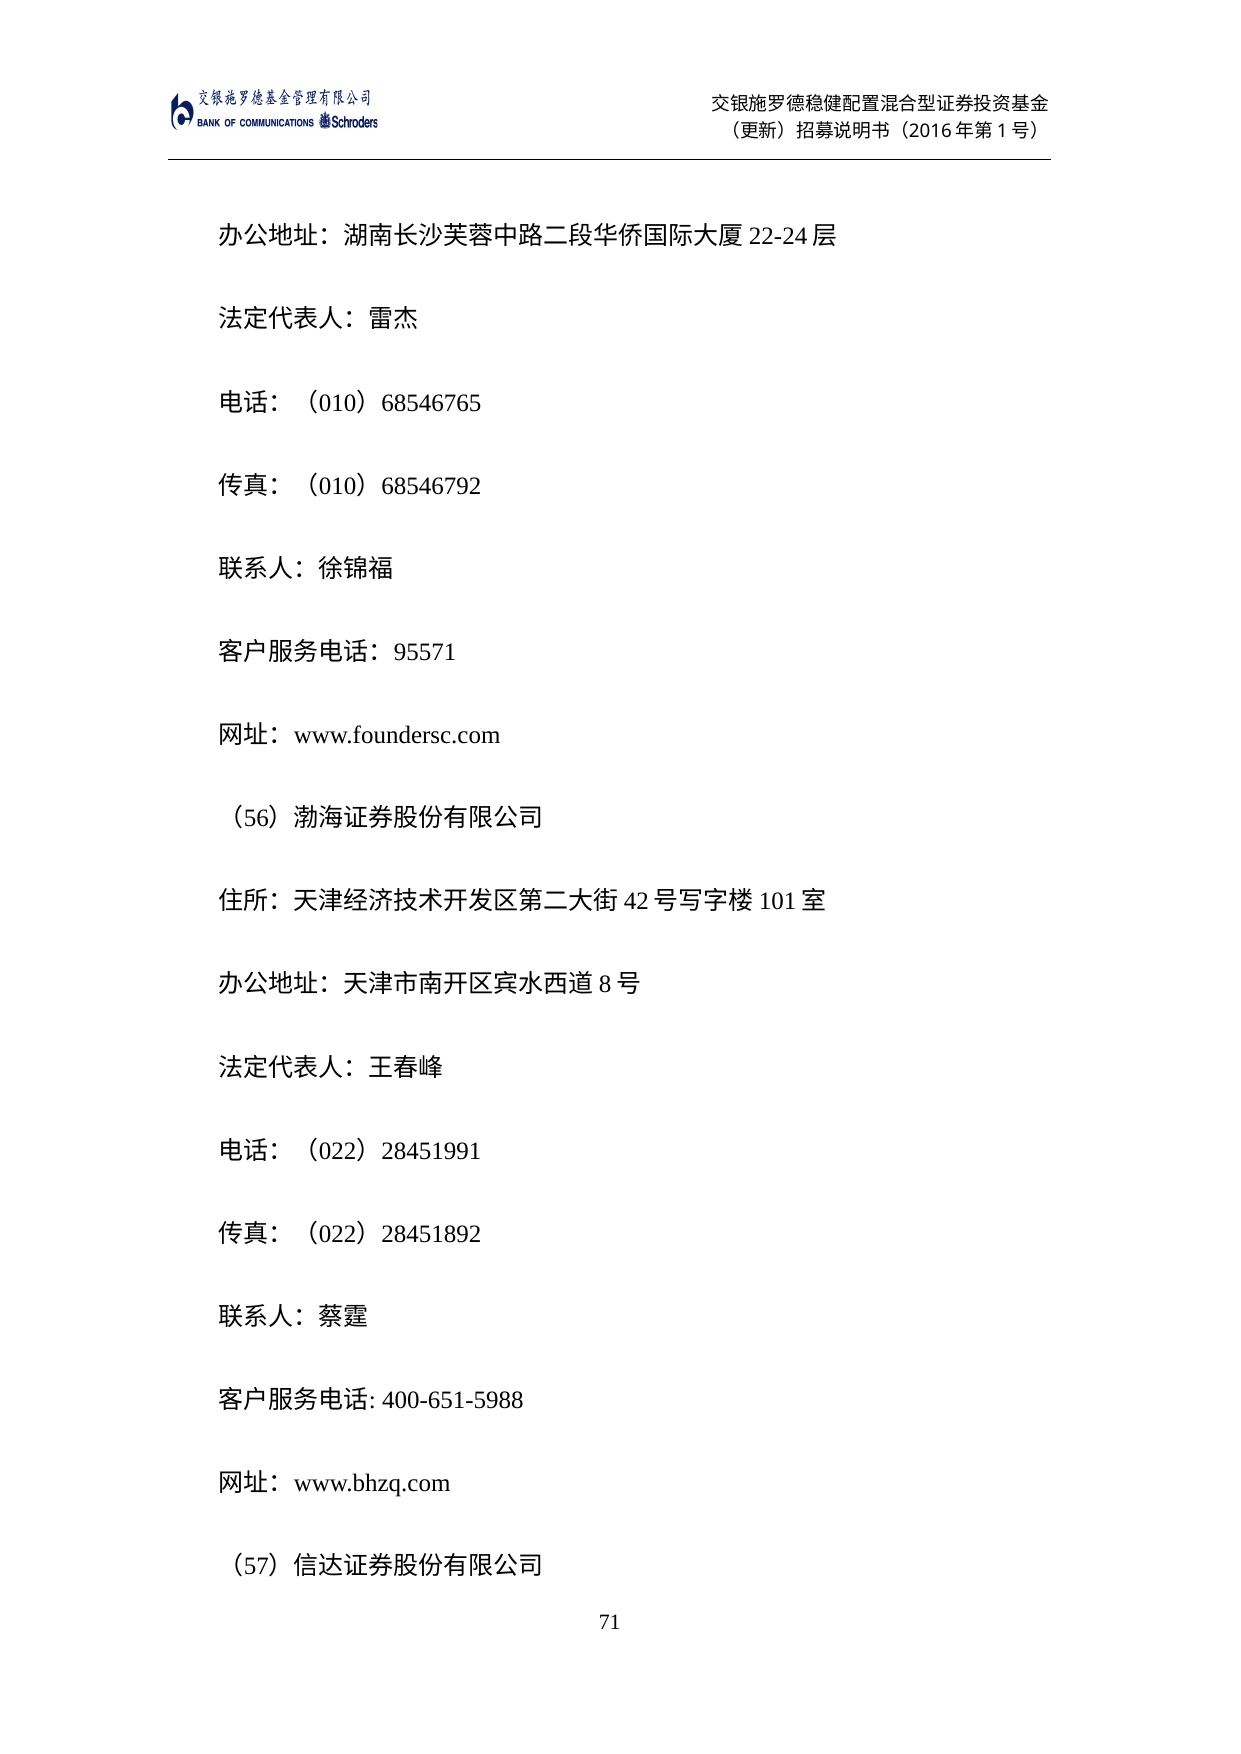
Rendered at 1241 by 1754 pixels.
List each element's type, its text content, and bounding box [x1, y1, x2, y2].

text 客户服务电话：95571 [169, 617, 1050, 682]
text 电话：（010）68546765 [169, 368, 1050, 433]
text （57）信达证券股份有限公司 [169, 1531, 1050, 1596]
text 法定代表人：王春峰 [169, 1033, 1050, 1098]
text 办公地址：天津市南开区宾水西道8号 [169, 949, 1050, 1014]
text 住所：天津经济技术开发区第二大街42号写字楼101室 [169, 866, 1050, 931]
text 传真：（022）28451892 [169, 1199, 1050, 1264]
text 联系人：徐锦福 [169, 534, 1050, 599]
text 法定代表人：雷杰 [169, 284, 1050, 349]
text 网址：www.foundersc.com [169, 700, 1050, 765]
picture [171, 89, 378, 130]
text （56）渤海证券股份有限公司 [169, 783, 1050, 848]
text 传真：（010）68546792 [169, 451, 1050, 516]
text 电话：（022）28451991 [169, 1116, 1050, 1181]
text 客户服务电话: 400-651-5988 [169, 1365, 1050, 1430]
text 网址：www.bhzq.com [169, 1448, 1050, 1513]
text 办公地址：湖南长沙芙蓉中路二段华侨国际大厦22-24层 [169, 201, 1050, 266]
text 联系人：蔡霆 [169, 1282, 1050, 1347]
